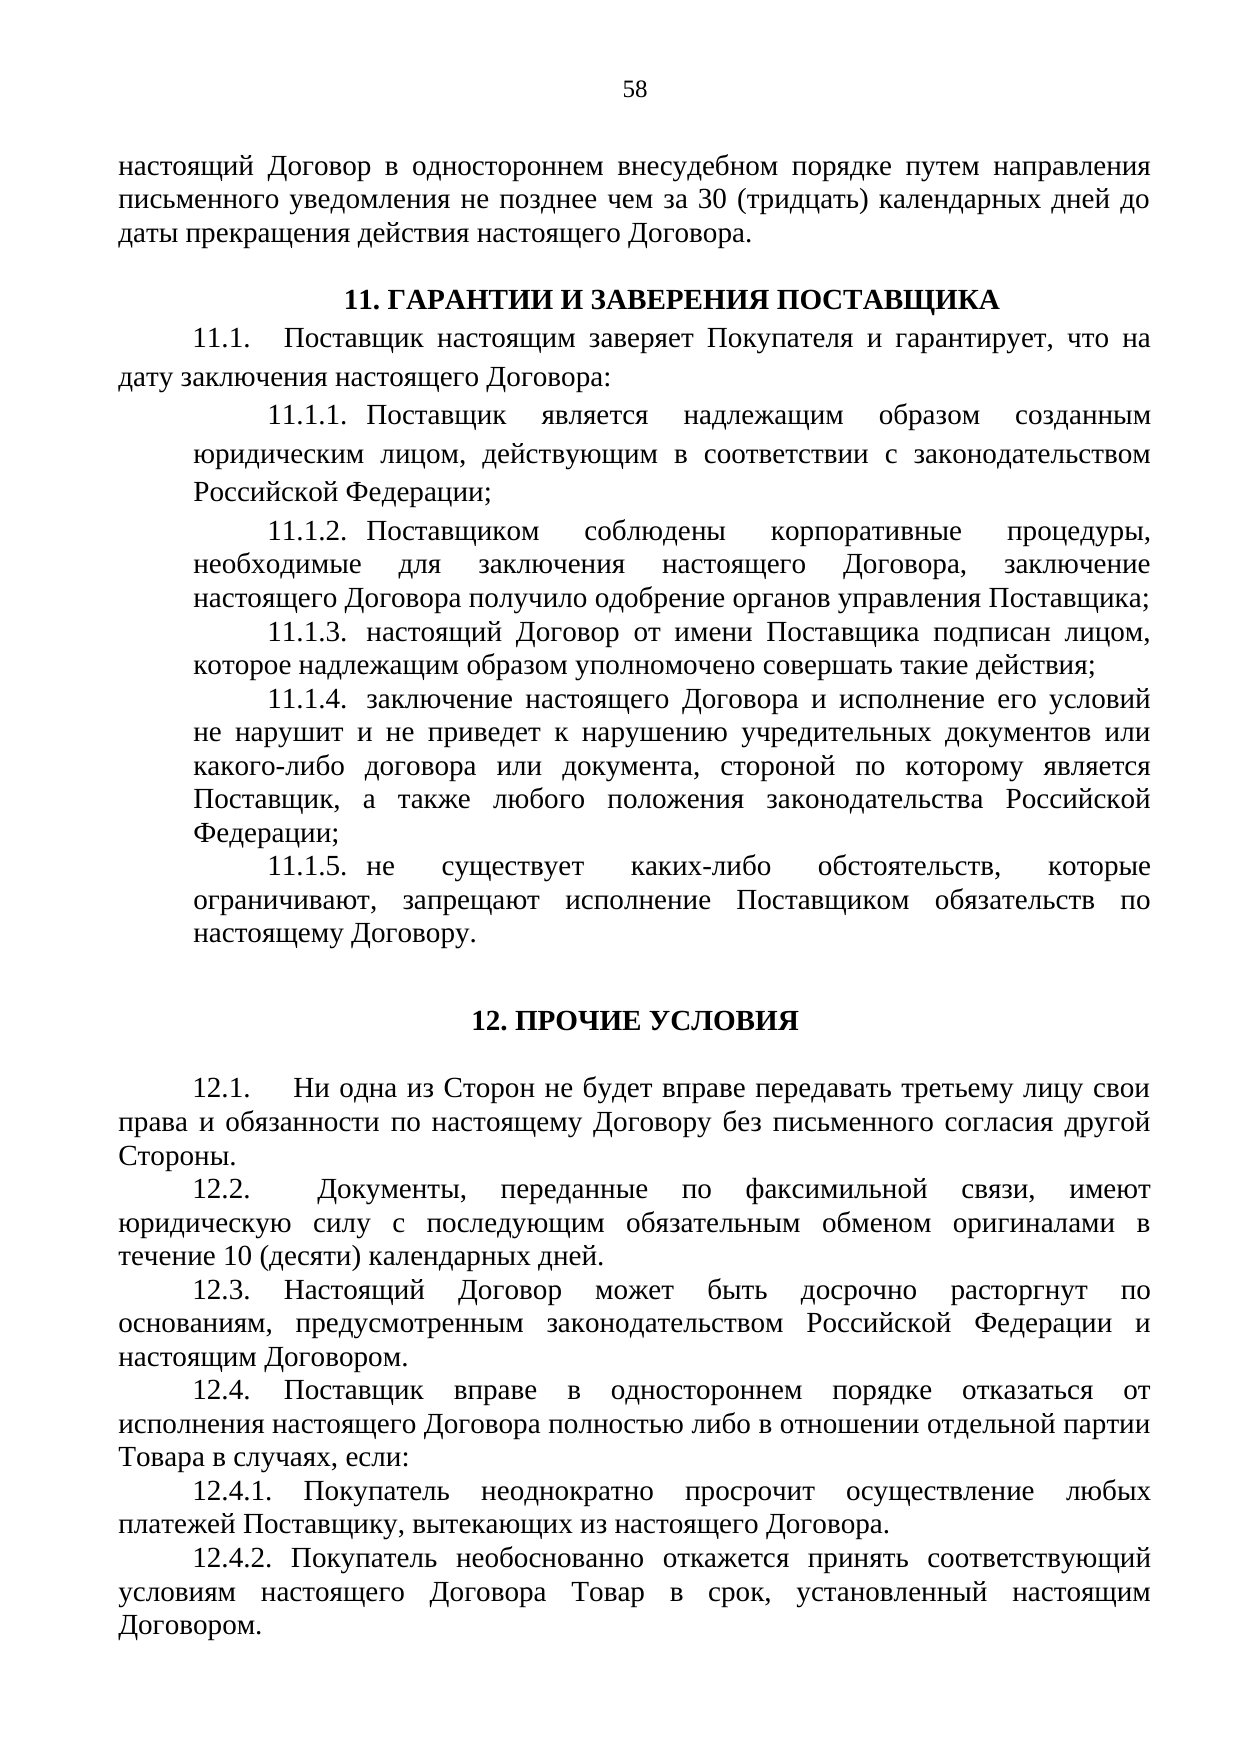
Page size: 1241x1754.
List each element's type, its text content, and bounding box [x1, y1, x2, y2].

list Поставщиком соблюдены корпоративные процедуры, необходимые для заключения настоящего Договора, заключение настоящего Договора получило одобрение органов управления Поставщика; [193, 513, 1152, 614]
text 11. ГАРАНТИИ И ЗАВЕРЕНИЯ ПОСТАВЩИКА [118, 282, 1152, 315]
text 12.4.2. Покупатель необоснованно откажется принять соответствующий условиям настоящего Договора Товар в срок, установленный настоящим Договором. [118, 1540, 1152, 1641]
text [118, 148, 1152, 248]
list Поставщик является надлежащим образом созданным юридическим лицом, действующим в соответствии с законодательством Российской Федерации; [193, 397, 1152, 508]
text 12.1. Ни одна из Сторон не будет вправе передавать третьему лицу свои права и обязанности по настоящему Договору без письменного согласия другой Стороны. [118, 1071, 1152, 1171]
list настоящий Договор от имени Поставщика подписан лицом, которое надлежащим образом уполномочено совершать такие действия; [193, 614, 1152, 681]
list Поставщик настоящим заверяет Покупателя и гарантирует, что на дату заключения настоящего Договора: [118, 320, 1152, 392]
list заключение настоящего Договора и исполнение его условий не нарушит и не приведет к нарушению учредительных документов или какого-либо договора или документа, стороной по которому является Поставщик, а также любого положения законодательства Российской Федерации; [193, 681, 1152, 848]
text 12.4. Поставщик вправе в одностороннем порядке отказаться от исполнения настоящего Договора полностью либо в отношении отдельной партии Товара в случаях, если: [118, 1372, 1152, 1473]
text 12.2. Документы, переданные по факсимильной связи, имеют юридическую силу с последующим обязательным обменом оригиналами в течение 10 (десяти) календарных дней. [118, 1171, 1152, 1272]
list не существует каких-либо обстоятельств, которые ограничивают, запрещают исполнение Поставщиком обязательств по настоящему Договору. [193, 848, 1152, 949]
text 12.3. Настоящий Договор может быть досрочно расторгнут по основаниям, предусмотренным законодательством Российской Федерации и настоящим Договором. [118, 1272, 1152, 1372]
text 12. ПРОЧИЕ УСЛОВИЯ [118, 1003, 1152, 1037]
text 12.4.1. Покупатель неоднократно просрочит осуществление любых платежей Поставщику, вытекающих из настоящего Договора. [118, 1473, 1152, 1540]
